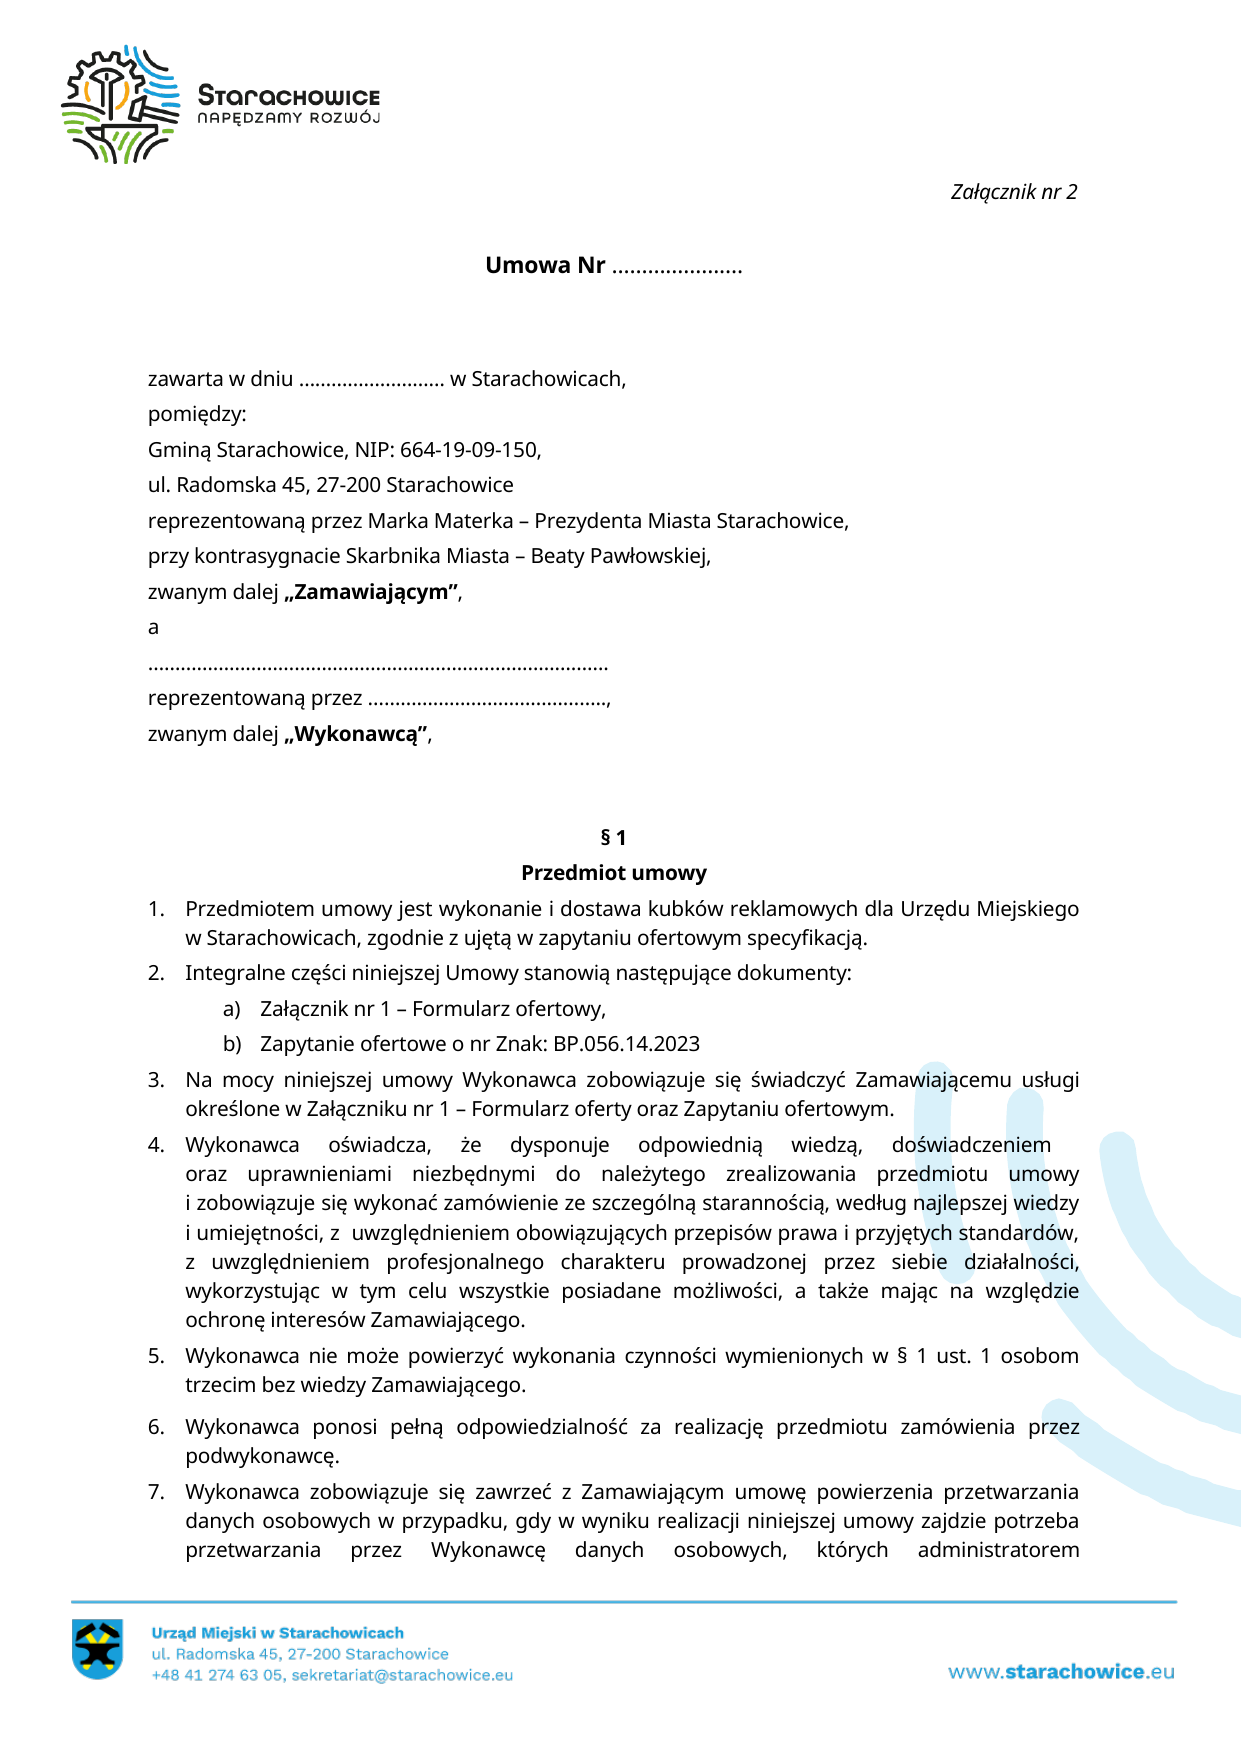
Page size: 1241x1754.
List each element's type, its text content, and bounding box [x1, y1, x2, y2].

text ul. Radomska 45, 27-200 Starachowice [148, 470, 1080, 499]
text Przedmiot umowy [148, 858, 1080, 887]
list Na mocy niniejszej umowy Wykonawca zobowiązuje się świadczyć Zamawiającemu usługi określone w Załączniku nr 1 – Formularz oferty oraz Zapytaniu ofertowym. [148, 1065, 1080, 1123]
picture [60, 44, 380, 164]
text zwanym dalej „Wykonawcą”, [148, 719, 1080, 747]
list Wykonawca nie może powierzyć wykonania czynności wymienionych w § 1 ust. 1 osobom trzecim bez wiedzy Zamawiającego. [148, 1341, 1080, 1399]
text reprezentowaną przez Marka Materka – Prezydenta Miasta Starachowice, [148, 506, 1080, 534]
text pomiędzy: [148, 399, 1080, 428]
list Integralne części niniejszej Umowy stanowią następujące dokumenty: [148, 958, 1080, 987]
text reprezentowaną przez …………………………………….., [148, 683, 1080, 712]
text § 1 [148, 823, 1080, 851]
list Przedmiotem umowy jest wykonanie i dostawa kubków reklamowych dla Urzędu Miejskiego w Starachowicach, zgodnie z ujętą w zapytaniu ofertowym specyfikacją. [148, 894, 1080, 951]
text Załącznik nr 2 [148, 177, 1080, 206]
list Zapytanie ofertowe o nr Znak: BP.056.14.2023 [223, 1029, 1080, 1058]
text zawarta w dniu ……………………… w Starachowicach, [148, 364, 1080, 392]
picture [0, 1591, 1241, 1752]
text Gminą Starachowice, NIP: 664-19-09-150, [148, 435, 1080, 463]
text zwanym dalej „Zamawiającym”, [148, 577, 1080, 605]
list Wykonawca oświadcza, że dysponuje odpowiednią wiedzą, doświadczeniem oraz uprawnieniami niezbędnymi do należytego zrealizowania przedmiotu umowy i zobowiązuje się wykonać zamówienie ze szczególną starannością, według najlepszej wiedzy i umiejętności, z uwzględnieniem obowiązujących przepisów prawa i przyjętych standardów, z uwzględnieniem profesjonalnego charakteru prowadzonej przez siebie działalności, wykorzystując w tym celu wszystkie posiadane możliwości, a także mając na względzie ochronę interesów Zamawiającego. [148, 1130, 1080, 1334]
text a [148, 612, 1080, 641]
text przy kontrasygnacie Skarbnika Miasta – Beaty Pawłowskiej, [148, 541, 1080, 570]
list Załącznik nr 1 – Formularz ofertowy, [223, 994, 1080, 1022]
list Wykonawca ponosi pełną odpowiedzialność za realizację przedmiotu zamówienia przez podwykonawcę. [148, 1412, 1080, 1470]
text Umowa Nr …………………. [148, 248, 1080, 280]
text …………………………………………………………………………. [148, 648, 1080, 676]
